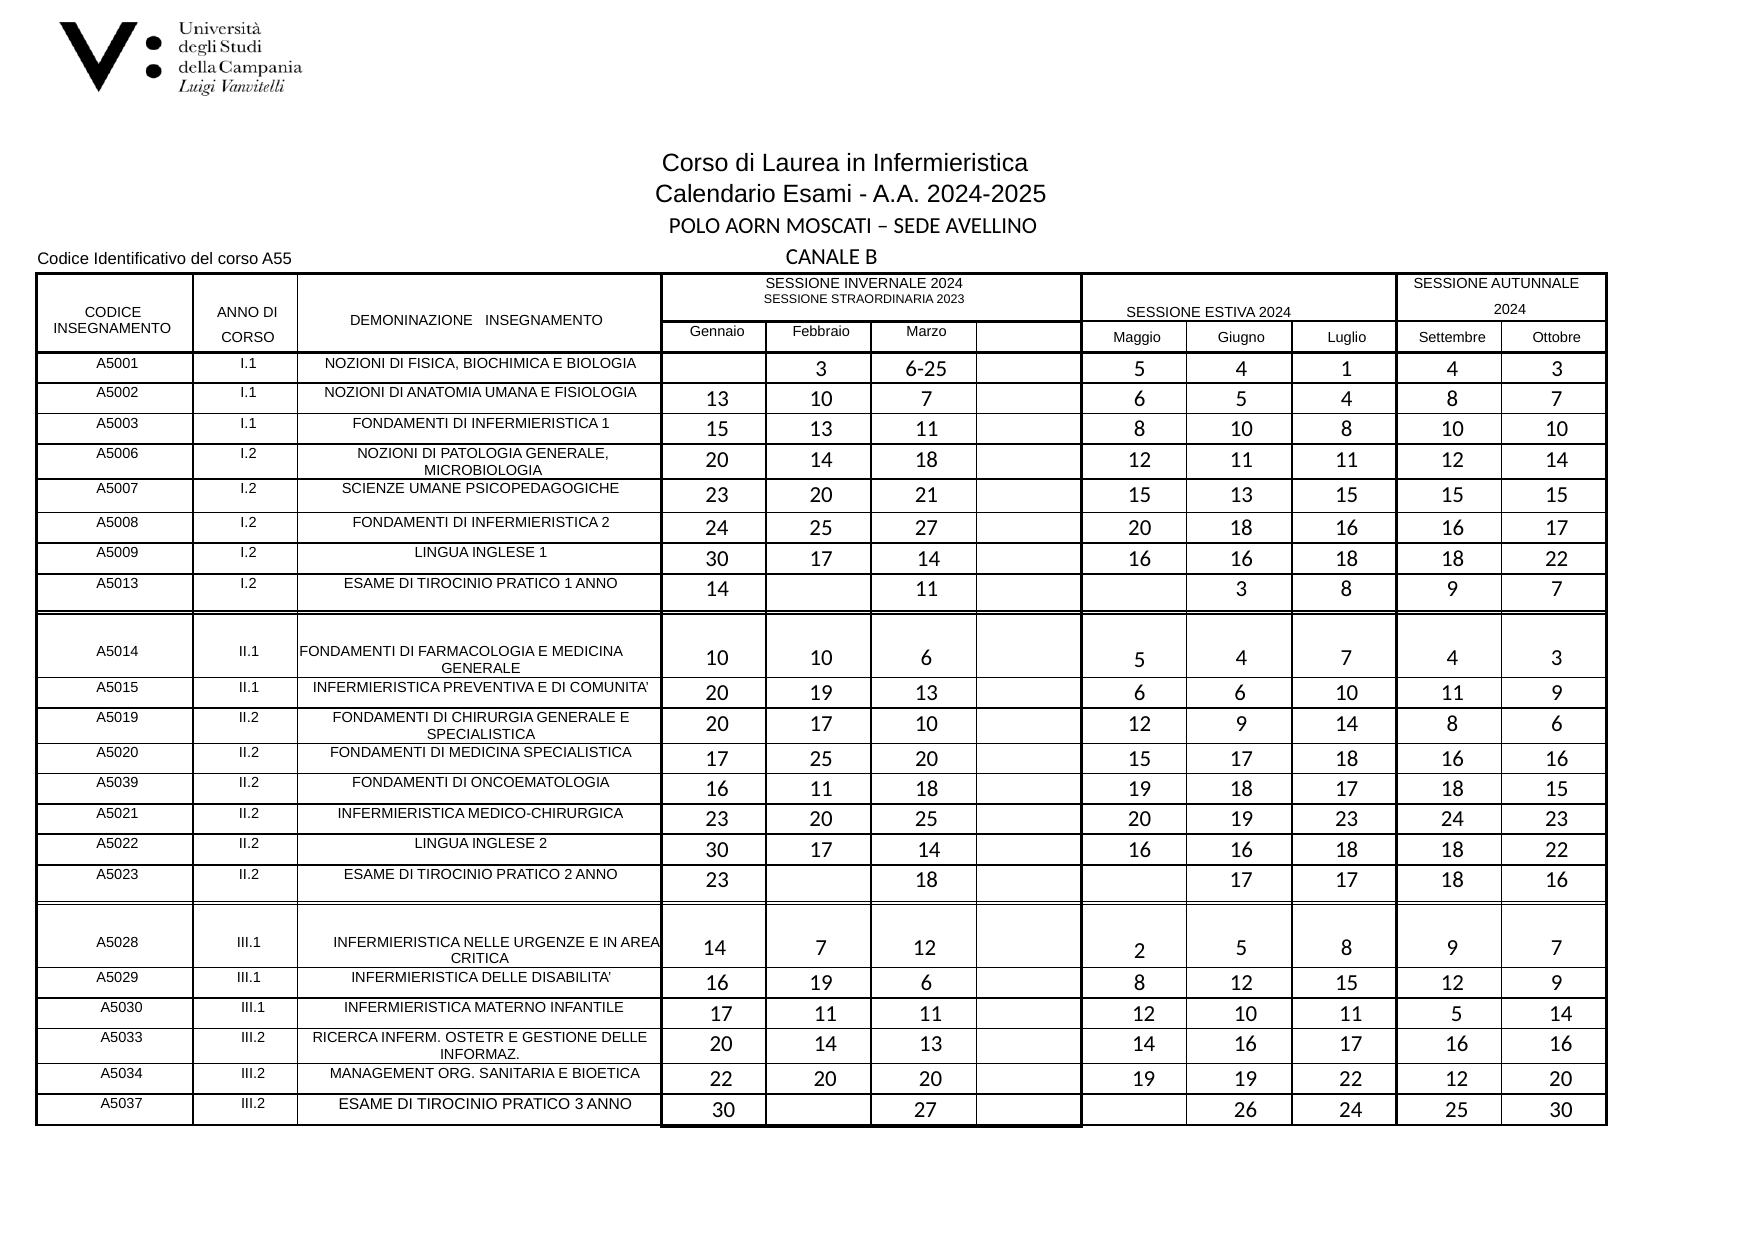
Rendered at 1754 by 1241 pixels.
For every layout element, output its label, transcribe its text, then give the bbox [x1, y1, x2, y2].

table_cell II.2 [194, 805, 297, 833]
table_header SESSIONE ESTIVA 2024 [1083, 275, 1292, 320]
table_cell 14 [1083, 1029, 1186, 1063]
table_cell ESAME DI TIROCINIO PRATICO 2 ANNO [298, 866, 660, 901]
table_cell 17 [663, 744, 765, 772]
table_cell 16 [663, 774, 765, 803]
table_cell 17 [767, 709, 870, 742]
table_header CODICE INSEGNAMENTO [38, 275, 192, 351]
table_cell [767, 575, 870, 610]
table_cell 4 [1398, 354, 1501, 382]
table_cell 18 [1398, 835, 1501, 864]
table_cell 8 [1398, 709, 1501, 742]
table_cell 17 [1502, 513, 1605, 542]
table_cell 30 [663, 544, 765, 573]
table_cell 10 [872, 709, 976, 742]
table_cell 4 [1187, 354, 1291, 382]
table_cell 20 [663, 445, 765, 478]
table_cell 11 [872, 414, 976, 443]
table_cell 11 [1293, 445, 1395, 478]
table_cell 20 [663, 709, 765, 742]
table_cell Settembre [1398, 322, 1501, 351]
table_cell 5 [1187, 384, 1291, 413]
table_cell [977, 678, 1080, 707]
table_cell 14 [1502, 999, 1605, 1028]
table_cell FONDAMENTI DI ONCOEMATOLOGIA [298, 774, 660, 803]
table_cell Gennaio [663, 323, 765, 351]
text Calendario Esami - A.A. 2024-2025 [23, 179, 1047, 208]
table_cell 11 [1187, 445, 1291, 478]
table_cell 27 [872, 513, 976, 542]
table_cell [977, 354, 1080, 382]
table_cell 6-25 [872, 354, 976, 382]
table_cell 12 [872, 905, 976, 967]
table_cell FONDAMENTI DI INFERMIERISTICA 1 [298, 414, 660, 443]
table_cell LINGUA INGLESE 2 [298, 835, 660, 864]
table_cell 14 [767, 1029, 870, 1063]
table_cell A5001 [38, 354, 192, 382]
table_cell 6 [1083, 384, 1186, 413]
table_cell A5020 [38, 744, 192, 772]
table_cell 17 [1187, 744, 1291, 772]
table_cell 12 [1083, 999, 1186, 1028]
table_cell 5 [1083, 615, 1186, 677]
table_cell A5002 [38, 384, 192, 413]
table_cell NOZIONI DI PATOLOGIA GENERALE, MICROBIOLOGIA [298, 445, 660, 478]
table_cell 9 [1502, 968, 1605, 997]
table_cell III.1 [194, 968, 297, 997]
table_cell INFERMIERISTICA MATERNO INFANTILE [298, 999, 660, 1028]
table_cell 23 [1502, 805, 1605, 833]
table_cell 19 [1083, 774, 1186, 803]
table_cell 10 [1293, 678, 1395, 707]
table_cell 3 [1502, 615, 1605, 677]
table_cell 6 [872, 615, 976, 677]
table_cell 16 [663, 968, 765, 997]
table_cell 18 [872, 866, 976, 901]
table_cell [977, 709, 1080, 742]
table_cell 4 [1293, 384, 1395, 413]
table_cell 16 [1502, 744, 1605, 772]
table_cell 14 [767, 445, 870, 478]
table_cell 6 [872, 968, 976, 997]
table_cell I.2 [194, 544, 297, 573]
table_cell [977, 1064, 1080, 1093]
table_cell 11 [872, 575, 976, 610]
table_cell RICERCA INFERM. OSTETR E GESTIONE DELLE INFORMAZ. [298, 1029, 660, 1063]
table_cell II.1 [194, 615, 297, 677]
table_cell Maggio [1083, 322, 1186, 351]
table_cell A5019 [38, 709, 192, 742]
table_cell A5023 [38, 866, 192, 901]
table_cell 20 [872, 1064, 976, 1093]
table_cell 11 [1293, 999, 1395, 1028]
table_header [1292, 275, 1395, 320]
picture [59, 13, 334, 101]
table_cell 8 [1293, 575, 1395, 610]
table_cell 12 [1083, 445, 1186, 478]
table_cell 9 [1398, 575, 1501, 610]
table_cell 14 [872, 544, 976, 573]
table_cell 12 [1398, 445, 1501, 478]
table_cell I.2 [194, 480, 297, 512]
table_cell 7 [767, 905, 870, 967]
table_cell 15 [1293, 480, 1395, 512]
table_cell FONDAMENTI DI FARMACOLOGIA E MEDICINA GENERALE [298, 615, 660, 677]
text Codice Identificativo del corso A55 CANALE B [23, 242, 1631, 270]
table_cell 20 [767, 805, 870, 833]
table_cell I.2 [194, 575, 297, 610]
table_cell 5 [1083, 354, 1186, 382]
table_cell 19 [767, 968, 870, 997]
table_cell 18 [1293, 744, 1395, 772]
table_cell 14 [1502, 445, 1605, 478]
table_cell A5014 [38, 615, 192, 677]
table_cell III.2 [194, 1095, 297, 1124]
table_cell III.1 [194, 905, 297, 967]
table_cell LINGUA INGLESE 1 [298, 544, 660, 573]
table_cell 14 [663, 905, 765, 967]
table_cell [1083, 575, 1186, 610]
table_cell 15 [663, 414, 765, 443]
table_cell 25 [767, 744, 870, 772]
table_cell [977, 575, 1080, 610]
table_cell SCIENZE UMANE PSICOPEDAGOGICHE [298, 480, 660, 512]
table_cell [977, 414, 1080, 443]
table_cell 8 [1293, 414, 1395, 443]
table_cell 20 [767, 1064, 870, 1093]
table_cell II.2 [194, 835, 297, 864]
table_cell INFERMIERISTICA NELLE URGENZE E IN AREA CRITICA [298, 905, 660, 967]
table_cell [977, 480, 1080, 512]
table_cell 19 [1187, 1064, 1291, 1093]
table_cell 18 [1187, 774, 1291, 803]
table_cell 16 [1502, 1029, 1605, 1063]
table_cell 17 [767, 544, 870, 573]
table_cell 5 [1398, 999, 1501, 1028]
table_cell 7 [1502, 575, 1605, 610]
table_cell 23 [663, 480, 765, 512]
table_cell [977, 774, 1080, 803]
table_cell 6 [1502, 709, 1605, 742]
table_cell 17 [1293, 774, 1395, 803]
table_header SESSIONE AUTUNNALE 2024 [1398, 275, 1605, 320]
table_cell I.2 [194, 513, 297, 542]
table_cell 10 [1502, 414, 1605, 443]
table_cell 9 [1398, 905, 1501, 967]
table_cell FONDAMENTI DI CHIRURGIA GENERALE E SPECIALISTICA [298, 709, 660, 742]
table_cell 18 [1398, 774, 1501, 803]
table_cell 12 [1398, 1064, 1501, 1093]
table_cell 23 [663, 866, 765, 901]
table_cell 13 [872, 678, 976, 707]
table_cell II.2 [194, 774, 297, 803]
table_cell 17 [1293, 866, 1395, 901]
table_cell 16 [1293, 513, 1395, 542]
table_cell 23 [1293, 805, 1395, 833]
table_cell 8 [1398, 384, 1501, 413]
table_cell 22 [1502, 835, 1605, 864]
table_cell 3 [1187, 575, 1291, 610]
table_cell 10 [1398, 414, 1501, 443]
table_cell [977, 384, 1080, 413]
table_cell Giugno [1187, 322, 1291, 351]
table_cell A5034 [38, 1064, 192, 1093]
table_cell [977, 905, 1080, 967]
table_cell 24 [1293, 1095, 1395, 1124]
table_cell 22 [663, 1064, 765, 1093]
table_cell 20 [767, 480, 870, 512]
table_cell A5003 [38, 414, 192, 443]
table_cell A5037 [38, 1095, 192, 1124]
table_cell 16 [1398, 1029, 1501, 1063]
table_cell [977, 323, 1080, 351]
table_cell [977, 445, 1080, 478]
table_cell 10 [1187, 414, 1291, 443]
table_cell FONDAMENTI DI MEDICINA SPECIALISTICA [298, 744, 660, 772]
table_cell 3 [767, 354, 870, 382]
table_cell [977, 1029, 1080, 1063]
table_cell [977, 513, 1080, 542]
table_cell A5039 [38, 774, 192, 803]
table_cell 13 [1187, 480, 1291, 512]
table_cell Marzo [872, 323, 976, 351]
table_header ANNO DI CORSO [194, 275, 297, 351]
table_cell 20 [1502, 1064, 1605, 1093]
table_cell 25 [1398, 1095, 1501, 1124]
table_cell II.2 [194, 709, 297, 742]
table_cell 12 [1083, 709, 1186, 742]
table_cell 18 [1398, 544, 1501, 573]
table_cell 16 [1187, 1029, 1291, 1063]
table_cell [977, 744, 1080, 772]
table_cell III.2 [194, 1029, 297, 1063]
table_cell A5015 [38, 678, 192, 707]
table_cell 10 [1187, 999, 1291, 1028]
table_cell [663, 354, 765, 382]
table_cell 30 [663, 1095, 765, 1124]
table_cell [1083, 1095, 1186, 1124]
table_cell 18 [1293, 835, 1395, 864]
table_cell 15 [1398, 480, 1501, 512]
table_cell INFERMIERISTICA PREVENTIVA E DI COMUNITA’ [298, 678, 660, 707]
table_cell INFERMIERISTICA DELLE DISABILITA’ [298, 968, 660, 997]
table_cell A5007 [38, 480, 192, 512]
table_cell 10 [767, 384, 870, 413]
table_cell 2 [1083, 905, 1186, 967]
table_cell 14 [1293, 709, 1395, 742]
table_cell 18 [872, 774, 976, 803]
table_cell Febbraio [767, 323, 870, 351]
table_cell 12 [1187, 968, 1291, 997]
table_cell 24 [663, 513, 765, 542]
table_cell 16 [1083, 544, 1186, 573]
table_cell ESAME DI TIROCINIO PRATICO 1 ANNO [298, 575, 660, 610]
table_cell MANAGEMENT ORG. SANITARIA E BIOETICA [298, 1064, 660, 1093]
table_cell 1 [1293, 354, 1395, 382]
table_cell Luglio [1293, 322, 1395, 351]
table_cell 19 [1187, 805, 1291, 833]
table_cell 10 [767, 615, 870, 677]
table_cell 22 [1502, 544, 1605, 573]
table_cell II.1 [194, 678, 297, 707]
table_cell 5 [1187, 905, 1291, 967]
table_cell 30 [663, 835, 765, 864]
table_cell 7 [1502, 384, 1605, 413]
table_cell 11 [1398, 678, 1501, 707]
table_cell 26 [1187, 1095, 1291, 1124]
table_cell 30 [1502, 1095, 1605, 1124]
table_cell 8 [1083, 968, 1186, 997]
table_cell 20 [1083, 805, 1186, 833]
table_cell 21 [872, 480, 976, 512]
table_cell 16 [1187, 544, 1291, 573]
table_cell NOZIONI DI ANATOMIA UMANA E FISIOLOGIA [298, 384, 660, 413]
table_cell 24 [1398, 805, 1501, 833]
table_cell NOZIONI DI FISICA, BIOCHIMICA E BIOLOGIA [298, 354, 660, 382]
table_cell 22 [1293, 1064, 1395, 1093]
table_cell [977, 968, 1080, 997]
table_cell 18 [1398, 866, 1501, 901]
table_cell 7 [1293, 615, 1395, 677]
table_cell I.1 [194, 354, 297, 382]
table_header SESSIONE INVERNALE 2024 SESSIONE STRAORDINARIA 2023 [663, 275, 977, 320]
table_cell 7 [872, 384, 976, 413]
table_cell 15 [1502, 774, 1605, 803]
table_cell 19 [767, 678, 870, 707]
table_cell ESAME DI TIROCINIO PRATICO 3 ANNO [298, 1095, 660, 1124]
table_cell 8 [1083, 414, 1186, 443]
table_cell 20 [1083, 513, 1186, 542]
table_cell I.1 [194, 384, 297, 413]
table_header [977, 275, 1080, 320]
table_cell 18 [872, 445, 976, 478]
table_cell [767, 866, 870, 901]
table_cell 20 [663, 678, 765, 707]
table_cell 14 [663, 575, 765, 610]
table_header DEMONINAZIONE INSEGNAMENTO [298, 275, 660, 351]
table_cell 11 [872, 999, 976, 1028]
table_cell [977, 544, 1080, 573]
table_cell 18 [1293, 544, 1395, 573]
table_cell 23 [663, 805, 765, 833]
table_cell 12 [1398, 968, 1501, 997]
text POLO AORN MOSCATI – SEDE AVELLINO [613, 211, 1047, 239]
table_cell [977, 615, 1080, 677]
table_cell 6 [1083, 678, 1186, 707]
table_cell [977, 835, 1080, 864]
table_cell Ottobre [1502, 322, 1605, 351]
table_cell A5033 [38, 1029, 192, 1063]
table_cell 13 [872, 1029, 976, 1063]
table_cell 4 [1398, 615, 1501, 677]
table_cell 11 [767, 999, 870, 1028]
table_cell 16 [1083, 835, 1186, 864]
table_cell 16 [1398, 513, 1501, 542]
table_cell II.2 [194, 866, 297, 901]
table_cell A5006 [38, 445, 192, 478]
table_cell 19 [1083, 1064, 1186, 1093]
table_cell 17 [767, 835, 870, 864]
text Corso di Laurea in Infermieristica [23, 147, 1028, 176]
table_cell 9 [1502, 678, 1605, 707]
table_cell 20 [872, 744, 976, 772]
table_cell 15 [1083, 480, 1186, 512]
table_cell 18 [1187, 513, 1291, 542]
table_cell 15 [1293, 968, 1395, 997]
table_cell 3 [1502, 354, 1605, 382]
table_cell 6 [1187, 678, 1291, 707]
table_cell I.1 [194, 414, 297, 443]
table_cell II.2 [194, 744, 297, 772]
table_cell A5029 [38, 968, 192, 997]
table_cell [977, 805, 1080, 833]
table_cell III.1 [194, 999, 297, 1028]
table_cell A5009 [38, 544, 192, 573]
table_cell I.2 [194, 445, 297, 478]
table_cell 17 [1187, 866, 1291, 901]
table_cell 17 [1293, 1029, 1395, 1063]
table_cell 27 [872, 1095, 976, 1124]
table_cell A5028 [38, 905, 192, 967]
table_cell [977, 999, 1080, 1028]
table_cell [977, 1095, 1080, 1124]
table_cell A5022 [38, 835, 192, 864]
table_cell 14 [872, 835, 976, 864]
table_cell A5008 [38, 513, 192, 542]
table_cell [1083, 866, 1186, 901]
table_cell 10 [663, 615, 765, 677]
table_cell 4 [1187, 615, 1291, 677]
table_cell 7 [1502, 905, 1605, 967]
table_cell 13 [767, 414, 870, 443]
table_cell 15 [1502, 480, 1605, 512]
table_cell 16 [1502, 866, 1605, 901]
table_cell III.2 [194, 1064, 297, 1093]
table_cell 20 [663, 1029, 765, 1063]
table_cell [767, 1095, 870, 1124]
table_cell 15 [1083, 744, 1186, 772]
table_cell FONDAMENTI DI INFERMIERISTICA 2 [298, 513, 660, 542]
table_cell A5030 [38, 999, 192, 1028]
table_cell 8 [1293, 905, 1395, 967]
table_cell 11 [767, 774, 870, 803]
table_cell 16 [1187, 835, 1291, 864]
table_cell 17 [663, 999, 765, 1028]
table_cell 25 [872, 805, 976, 833]
table_cell [977, 866, 1080, 901]
table_cell 13 [663, 384, 765, 413]
table_cell A5013 [38, 575, 192, 610]
table_cell 9 [1187, 709, 1291, 742]
table_cell INFERMIERISTICA MEDICO-CHIRURGICA [298, 805, 660, 833]
table_cell 25 [767, 513, 870, 542]
table_cell 16 [1398, 744, 1501, 772]
table_cell A5021 [38, 805, 192, 833]
